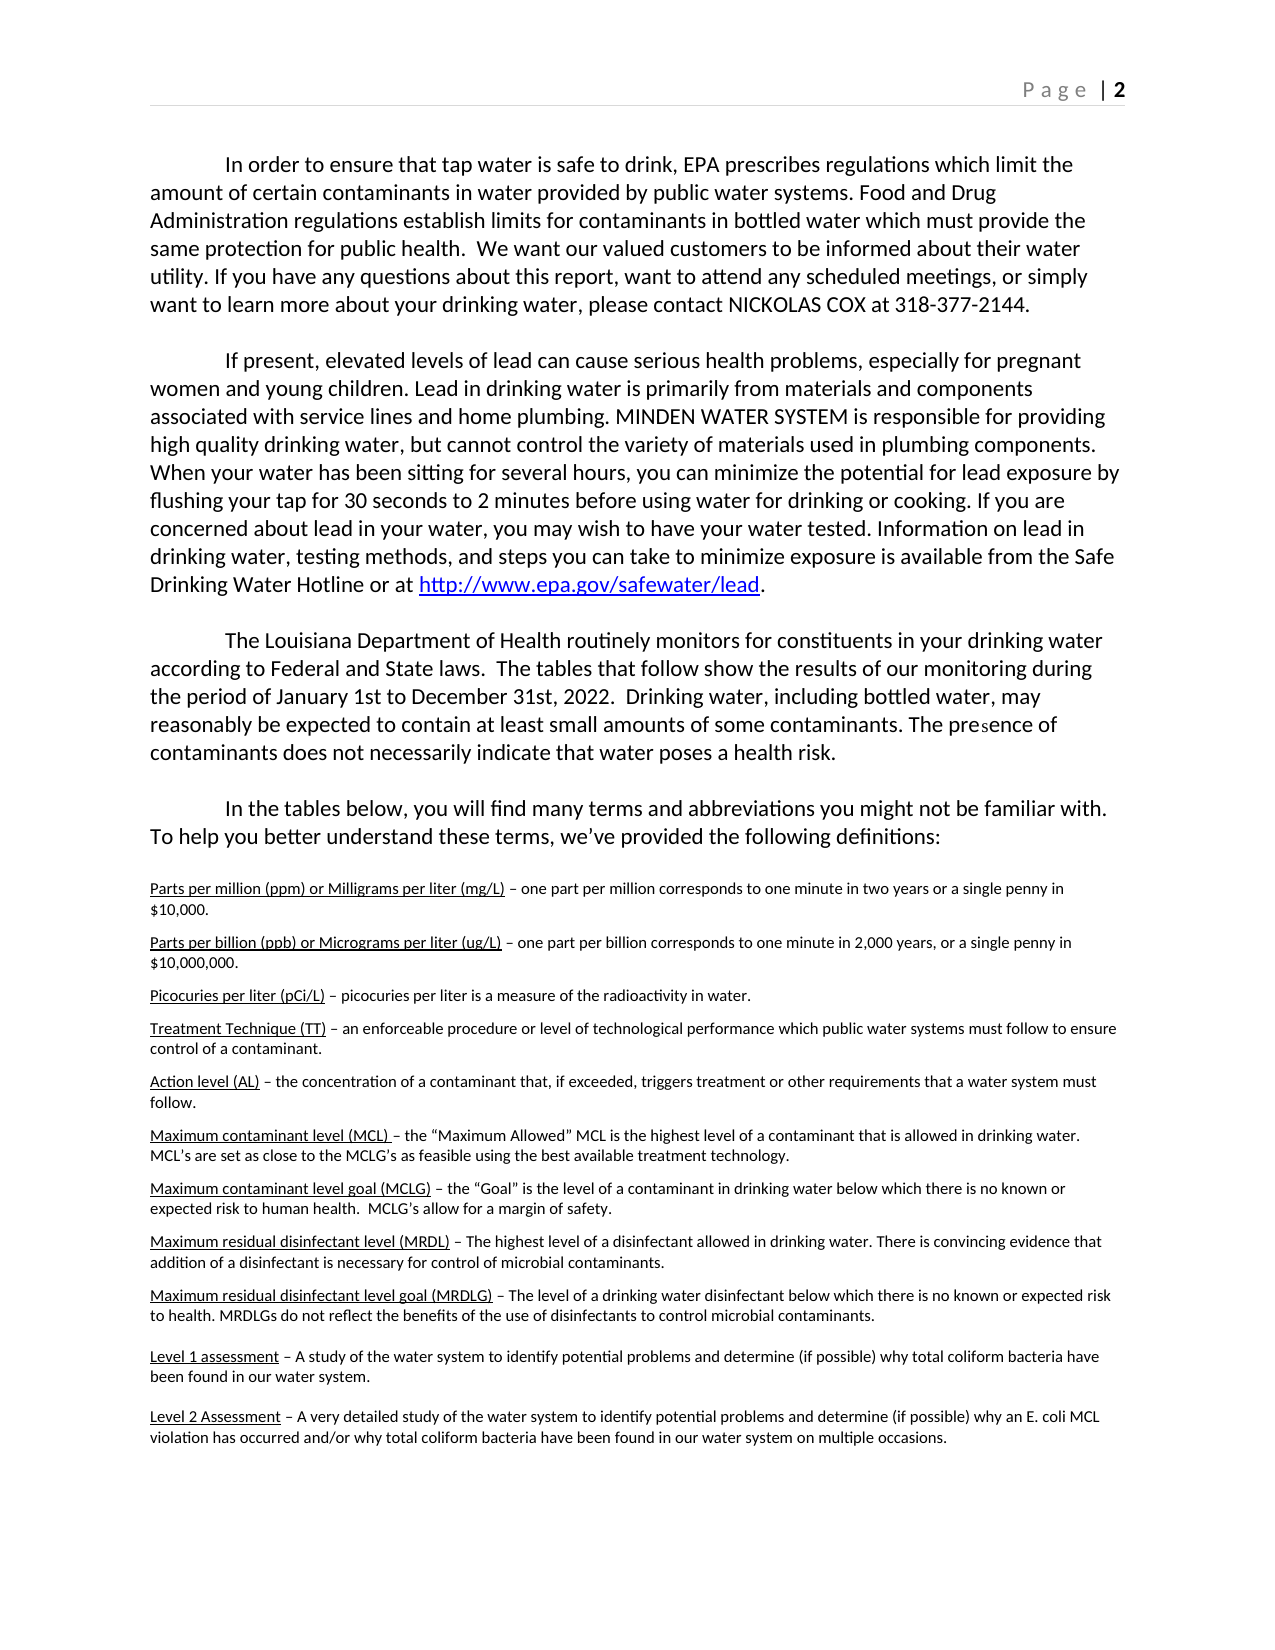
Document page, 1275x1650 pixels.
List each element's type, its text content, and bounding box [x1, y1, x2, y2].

text Action level (AL) – the concentration of a contaminant that, if exceeded, triggers treatment or other requirements that a water system must follow. [150, 1072, 1125, 1112]
text Level 1 assessment – A study of the water system to identify potential problems and determine (if possible) why total coliform bacteria have been found in our water system. [150, 1346, 1125, 1386]
text Level 2 Assessment – A very detailed study of the water system to identify potential problems and determine (if possible) why an E. coli MCL violation has occurred and/or why total coliform bacteria have been found in our water system on multiple occasions. [150, 1407, 1125, 1447]
text In order to ensure that tap water is safe to drink, EPA prescribes regulations which limit the amount of certain contaminants in water provided by public water systems. Food and Drug Administration regulations establish limits for contaminants in bottled water which must provide the same protection for public health. We want our valued customers to be informed about their water utility. If you have any questions about this report, want to attend any scheduled meetings, or simply want to learn more about your drinking water, please contact NICKOLAS COX at 318-377-2144. [150, 150, 1125, 318]
text In the tables below, you will find many terms and abbreviations you might not be familiar with. To help you better understand these terms, we’ve provided the following definitions: [150, 794, 1125, 851]
text Treatment Technique (TT) – an enforceable procedure or level of technological performance which public water systems must follow to ensure control of a contaminant. [150, 1018, 1125, 1059]
text The Louisiana Department of Health routinely monitors for constituents in your drinking water according to Federal and State laws. The tables that follow show the results of our monitoring during the period of January 1st to December 31st, 2022. Drinking water, including bottled water, may reasonably be expected to contain at least small amounts of some contaminants. The presence of contaminants does not necessarily indicate that water poses a health risk. [150, 626, 1125, 766]
text Maximum contaminant level goal (MCLG) – the “Goal” is the level of a contaminant in drinking water below which there is no known or expected risk to human health. MCLG’s allow for a margin of safety. [150, 1178, 1125, 1219]
text If present, elevated levels of lead can cause serious health problems, especially for pregnant women and young children. Lead in drinking water is primarily from materials and components associated with service lines and home plumbing. MINDEN WATER SYSTEM is responsible for providing high quality drinking water, but cannot control the variety of materials used in plumbing components. When your water has been sitting for several hours, you can minimize the potential for lead exposure by flushing your tap for 30 seconds to 2 minutes before using water for drinking or cooking. If you are concerned about lead in your water, you may wish to have your water tested. Information on lead in drinking water, testing methods, and steps you can take to minimize exposure is available from the Safe Drinking Water Hotline or at http://www.epa.gov/safewater/lead. [150, 346, 1125, 598]
text Parts per million (ppm) or Milligrams per liter (mg/L) – one part per million corresponds to one minute in two years or a single penny in $10,000. [150, 878, 1125, 919]
text Picocuries per liter (pCi/L) – picocuries per liter is a measure of the radioactivity in water. [150, 985, 1125, 1006]
text Maximum residual disinfectant level goal (MRDLG) – The level of a drinking water disinfectant below which there is no known or expected risk to health. MRDLGs do not reflect the benefits of the use of disinfectants to control microbial contaminants. [150, 1285, 1125, 1326]
text Maximum contaminant level (MCL) – the “Maximum Allowed” MCL is the highest level of a contaminant that is allowed in drinking water. MCL’s are set as close to the MCLG’s as feasible using the best available treatment technology. [150, 1125, 1125, 1166]
text Maximum residual disinfectant level (MRDL) – The highest level of a disinfectant allowed in drinking water. There is convincing evidence that addition of a disinfectant is necessary for control of microbial contaminants. [150, 1232, 1125, 1272]
text Parts per billion (ppb) or Micrograms per liter (ug/L) – one part per billion corresponds to one minute in 2,000 years, or a single penny in $10,000,000. [150, 932, 1125, 972]
